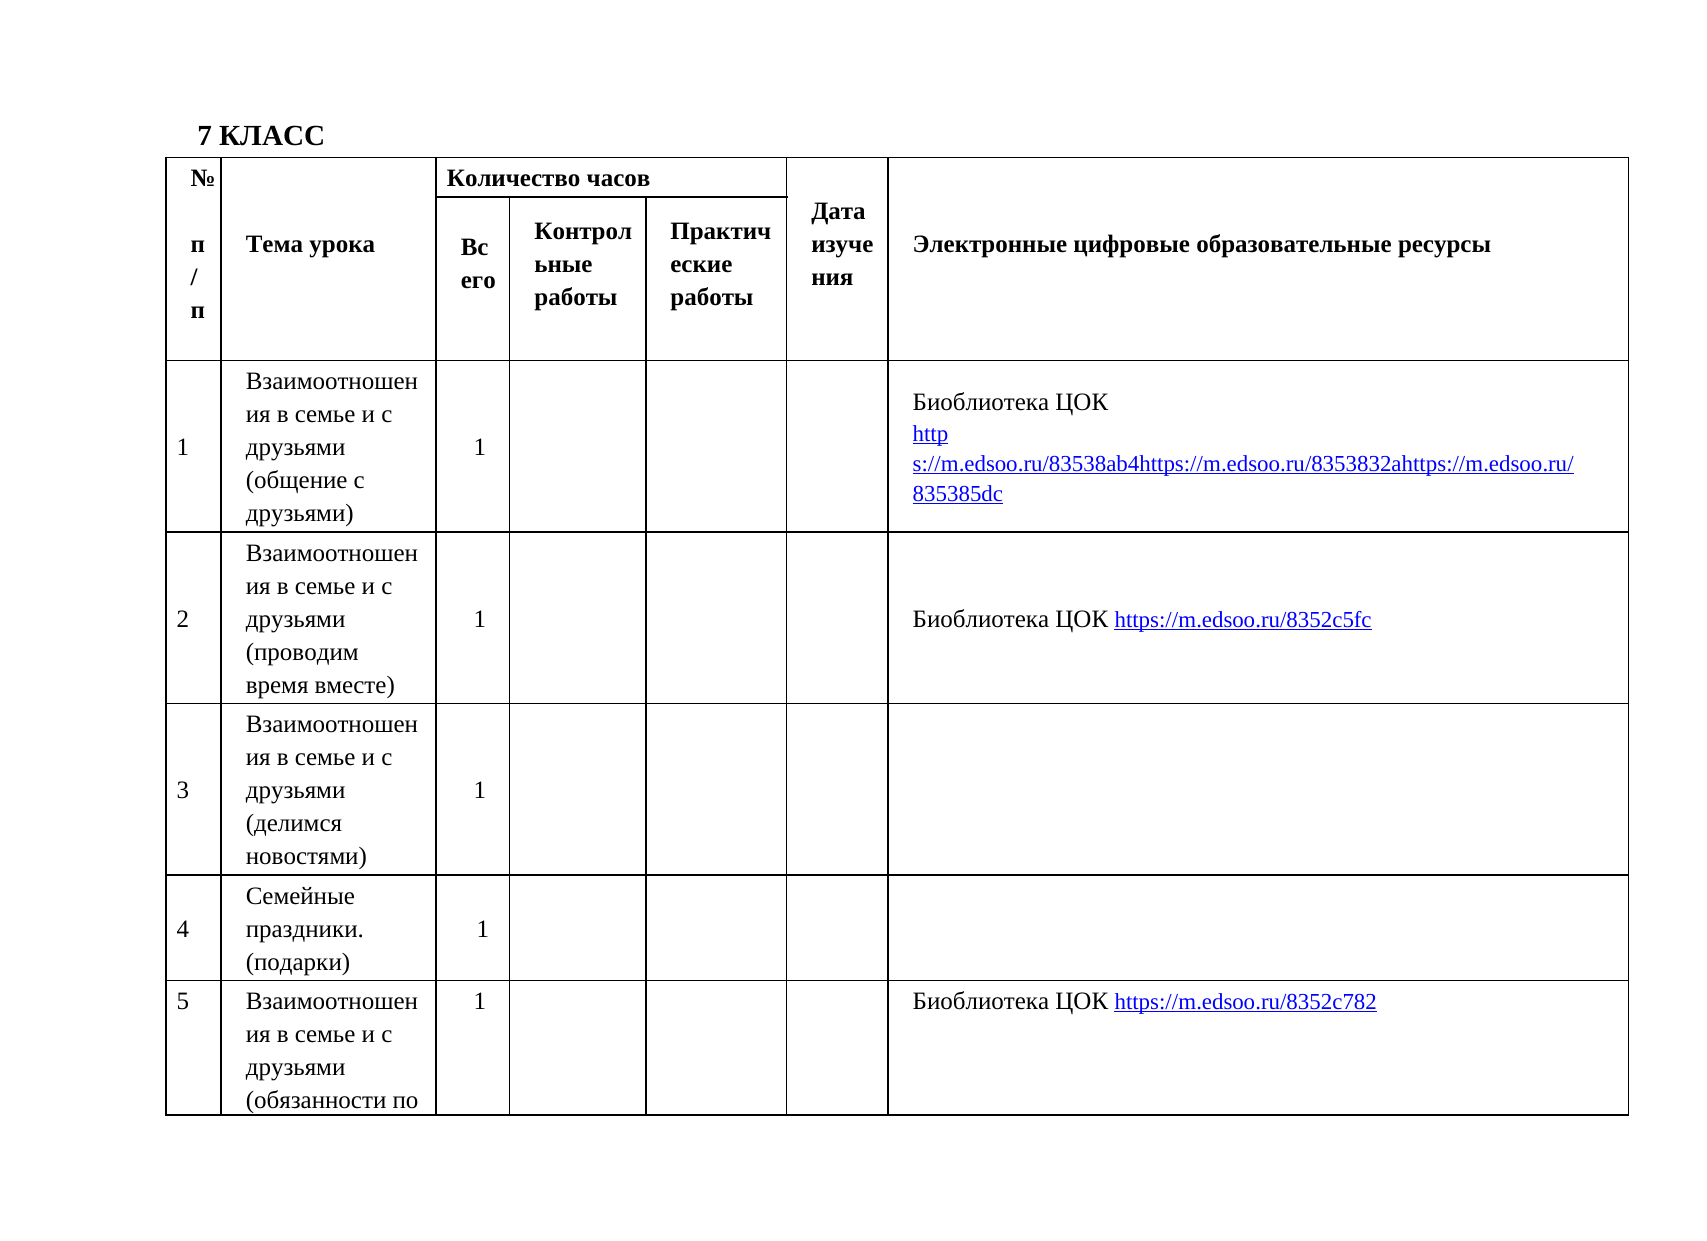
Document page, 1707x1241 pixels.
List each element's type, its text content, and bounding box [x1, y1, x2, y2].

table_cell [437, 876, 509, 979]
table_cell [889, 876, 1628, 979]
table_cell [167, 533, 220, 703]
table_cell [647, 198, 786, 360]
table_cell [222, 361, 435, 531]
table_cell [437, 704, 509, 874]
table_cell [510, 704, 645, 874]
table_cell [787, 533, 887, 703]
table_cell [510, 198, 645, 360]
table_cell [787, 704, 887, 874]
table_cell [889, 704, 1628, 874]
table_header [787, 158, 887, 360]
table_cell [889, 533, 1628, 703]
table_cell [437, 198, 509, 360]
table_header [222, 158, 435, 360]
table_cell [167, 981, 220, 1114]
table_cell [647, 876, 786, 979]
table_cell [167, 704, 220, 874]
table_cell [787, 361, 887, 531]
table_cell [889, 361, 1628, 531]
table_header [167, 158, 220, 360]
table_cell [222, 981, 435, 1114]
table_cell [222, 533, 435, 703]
text 7 КЛАСС [190, 118, 1618, 152]
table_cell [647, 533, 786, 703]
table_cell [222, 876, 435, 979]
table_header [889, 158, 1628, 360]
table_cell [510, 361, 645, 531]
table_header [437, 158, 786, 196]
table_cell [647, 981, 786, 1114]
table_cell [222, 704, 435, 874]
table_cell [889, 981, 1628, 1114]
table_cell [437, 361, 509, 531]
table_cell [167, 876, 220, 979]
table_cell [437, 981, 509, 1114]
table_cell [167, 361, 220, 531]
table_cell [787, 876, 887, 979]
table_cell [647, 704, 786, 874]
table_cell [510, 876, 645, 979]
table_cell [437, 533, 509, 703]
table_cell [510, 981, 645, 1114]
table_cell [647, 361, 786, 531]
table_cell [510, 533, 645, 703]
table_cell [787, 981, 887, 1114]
